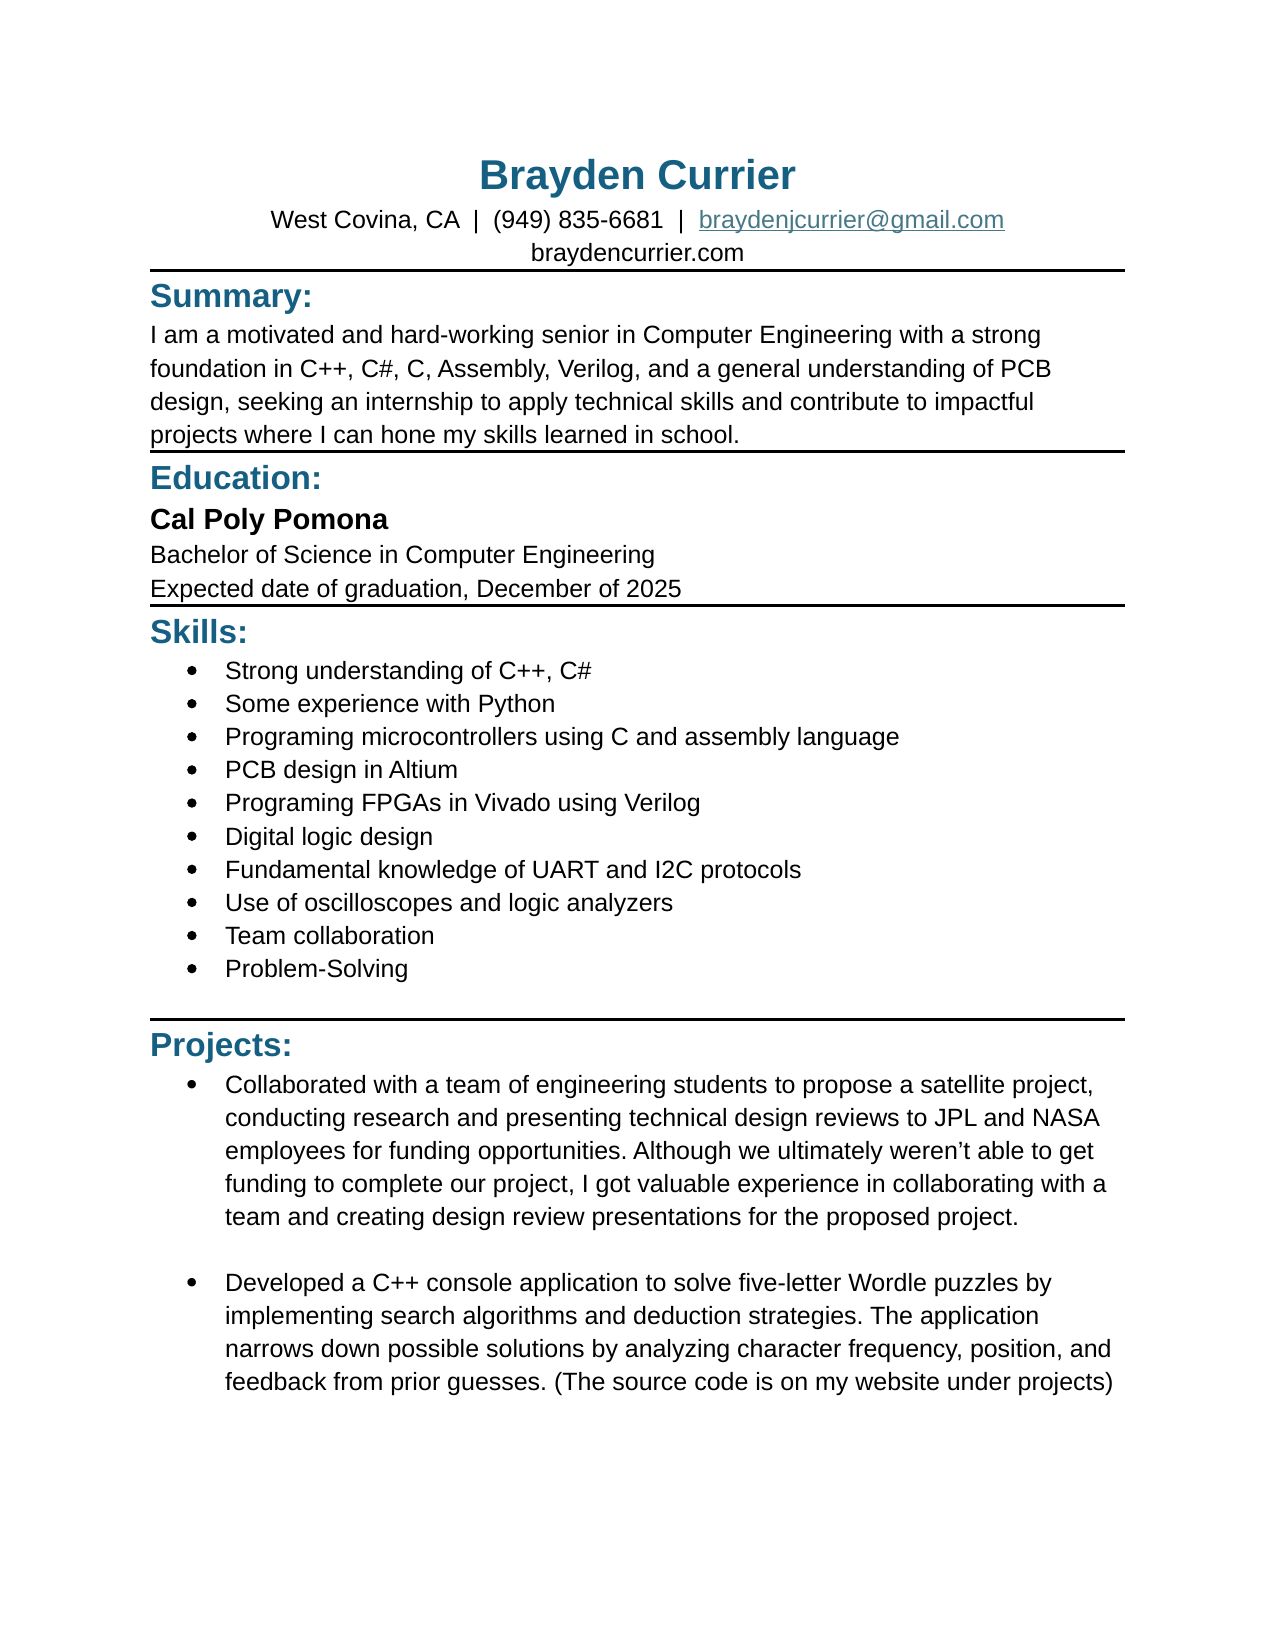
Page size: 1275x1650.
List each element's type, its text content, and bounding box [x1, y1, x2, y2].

list Use of oscilloscopes and logic analyzers [187, 888, 1125, 917]
list Some experience with Python [187, 689, 1125, 718]
text braydencurrier.com [150, 238, 1125, 269]
list Strong understanding of C++, C# [187, 656, 1125, 685]
list Digital logic design [187, 822, 1125, 850]
text Skills: [150, 612, 1125, 650]
text Summary: [150, 276, 1125, 315]
list Developed a C++ console application to solve five-letter Wordle puzzles by implementing search algorithms and deduction strategies. The application narrows down possible solutions by analyzing character frequency, position, and feedback from prior guesses. (The source code is on my website under projects) [187, 1268, 1125, 1396]
list Problem-Solving [187, 954, 1125, 983]
text West Covina, CA | (949) 835-6681 | braydenjcurrier@gmail.com [150, 205, 1125, 234]
text Expected date of graduation, December of 2025 [150, 573, 1125, 604]
text Bachelor of Science in Computer Engineering [150, 541, 1125, 569]
list Programing microcontrollers using C and assembly language [187, 722, 1125, 751]
list Fundamental knowledge of UART and I2C protocols [187, 855, 1125, 883]
list PCB design in Altium [187, 755, 1125, 784]
list Collaborated with a team of engineering students to propose a satellite project, conducting research and presenting technical design reviews to JPL and NASA employees for funding opportunities. Although we ultimately weren’t able to get funding to complete our project, I got valuable experience in collaborating with a team and creating design review presentations for the proposed project. [187, 1069, 1125, 1231]
text Brayden Currier [150, 150, 1125, 198]
list Programing FPGAs in Vivado using Verilog [187, 788, 1125, 817]
text Projects: [150, 1025, 1125, 1064]
text Education: [150, 458, 1125, 496]
list Team collaboration [187, 921, 1125, 950]
text Cal Poly Pomona [150, 502, 1125, 536]
text I am a motivated and hard-working senior in Computer Engineering with a strong foundation in C++, C#, C, Assembly, Verilog, and a general understanding of PCB design, seeking an internship to apply technical skills and contribute to impactful projects where I can hone my skills learned in school. [150, 321, 1125, 450]
